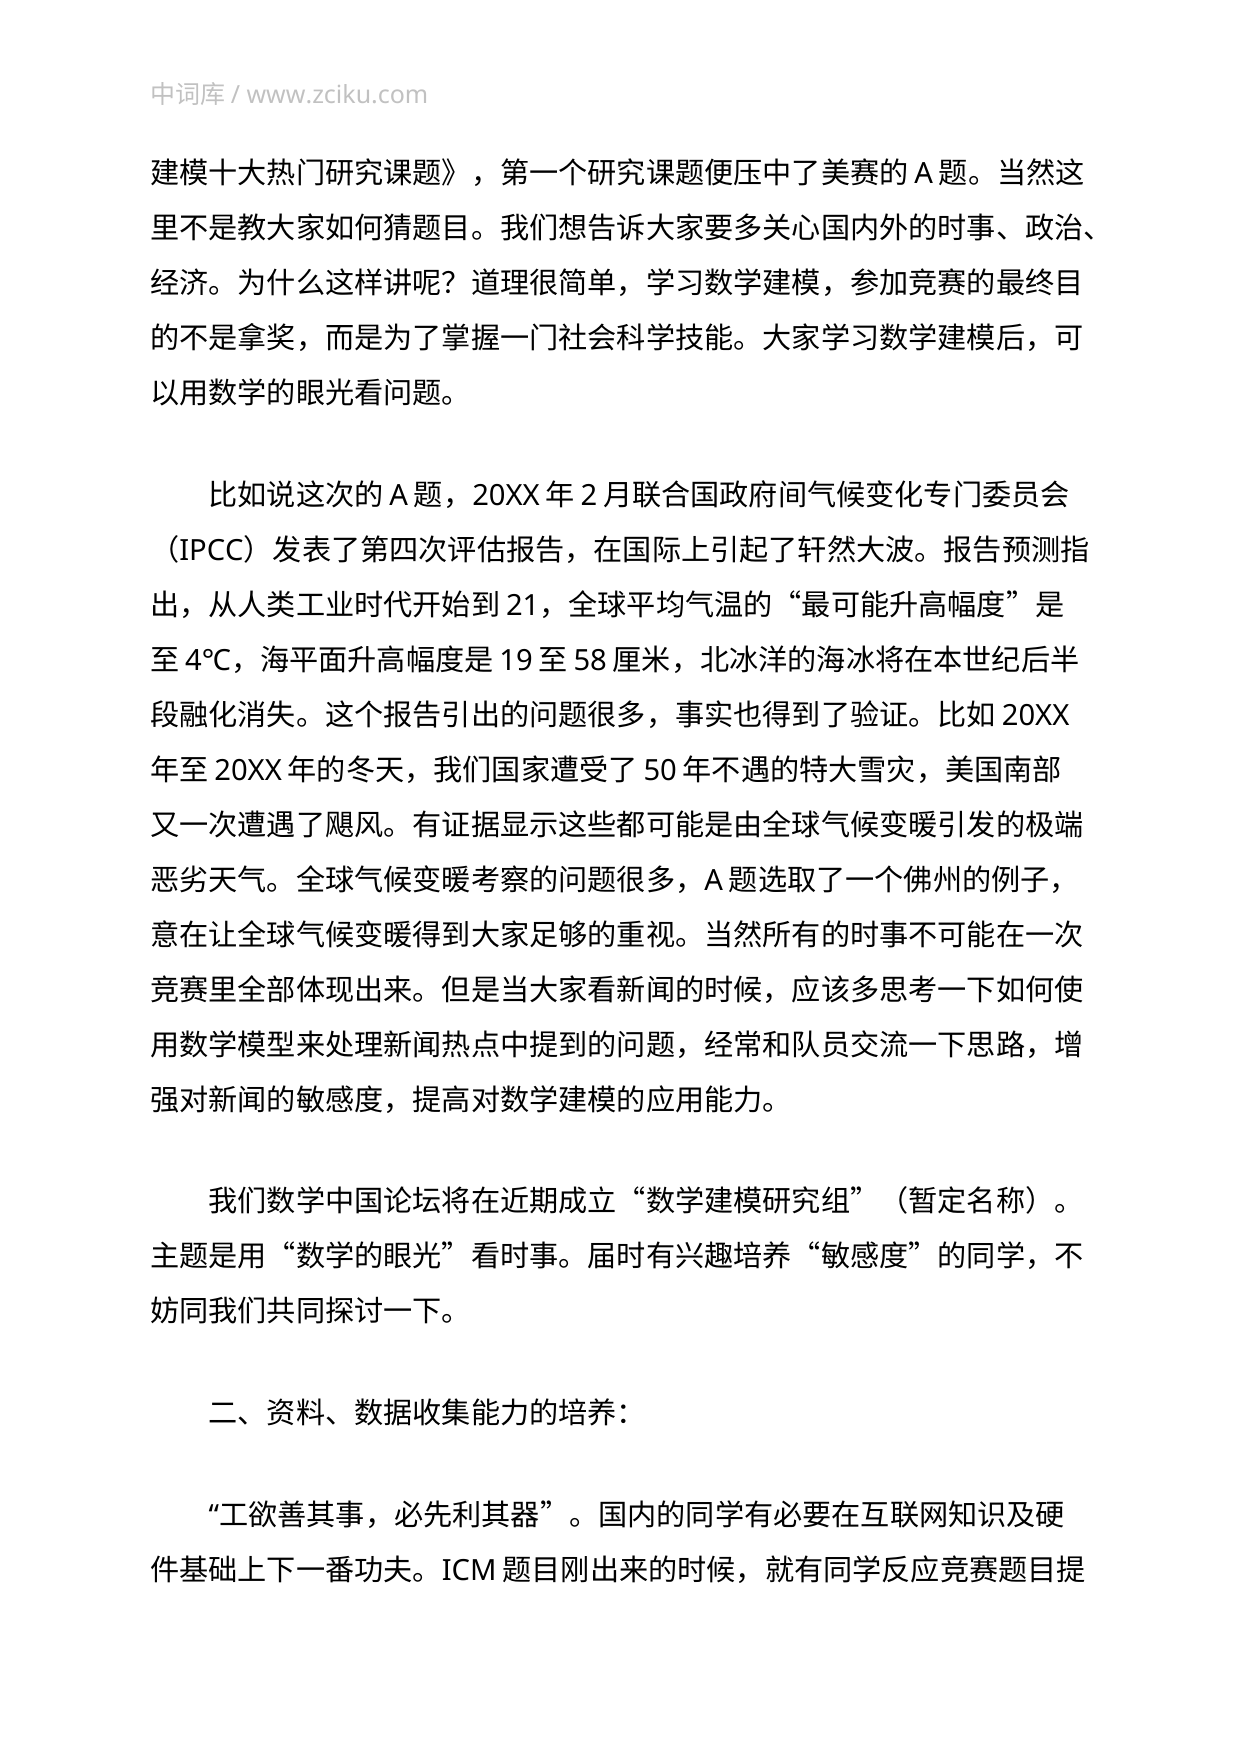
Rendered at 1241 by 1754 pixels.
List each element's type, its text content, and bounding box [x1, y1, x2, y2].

text 我们数学中国论坛将在近期成立“数学建模研究组”（暂定名称）。主题是用“数学的眼光”看时事。届时有兴趣培养“敏感度”的同学，不妨同我们共同探讨一下。 [150, 1178, 1090, 1330]
text 二、资料、数据收集能力的培养： [150, 1389, 1090, 1432]
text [150, 150, 1090, 412]
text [150, 1491, 1090, 1588]
text 比如说这次的A题，20XX年2月联合国政府间气候变化专门委员会（IPCC）发表了第四次评估报告，在国际上引起了轩然大波。报告预测指出，从人类工业时代开始到21，全球平均气温的“最可能升高幅度”是至4℃，海平面升高幅度是19至58厘米，北冰洋的海冰将在本世纪后半段融化消失。这个报告引出的问题很多，事实也得到了验证。比如20XX年至20XX年的冬天，我们国家遭受了50年不遇的特大雪灾，美国南部又一次遭遇了飓风。有证据显示这些都可能是由全球气候变暖引发的极端恶劣天气。全球气候变暖考察的问题很多，A题选取了一个佛州的例子，意在让全球气候变暖得到大家足够的重视。当然所有的时事不可能在一次竞赛里全部体现出来。但是当大家看新闻的时候，应该多思考一下如何使用数学模型来处理新闻热点中提到的问题，经常和队员交流一下思路，增强对新闻的敏感度，提高对数学建模的应用能力。 [150, 471, 1090, 1118]
